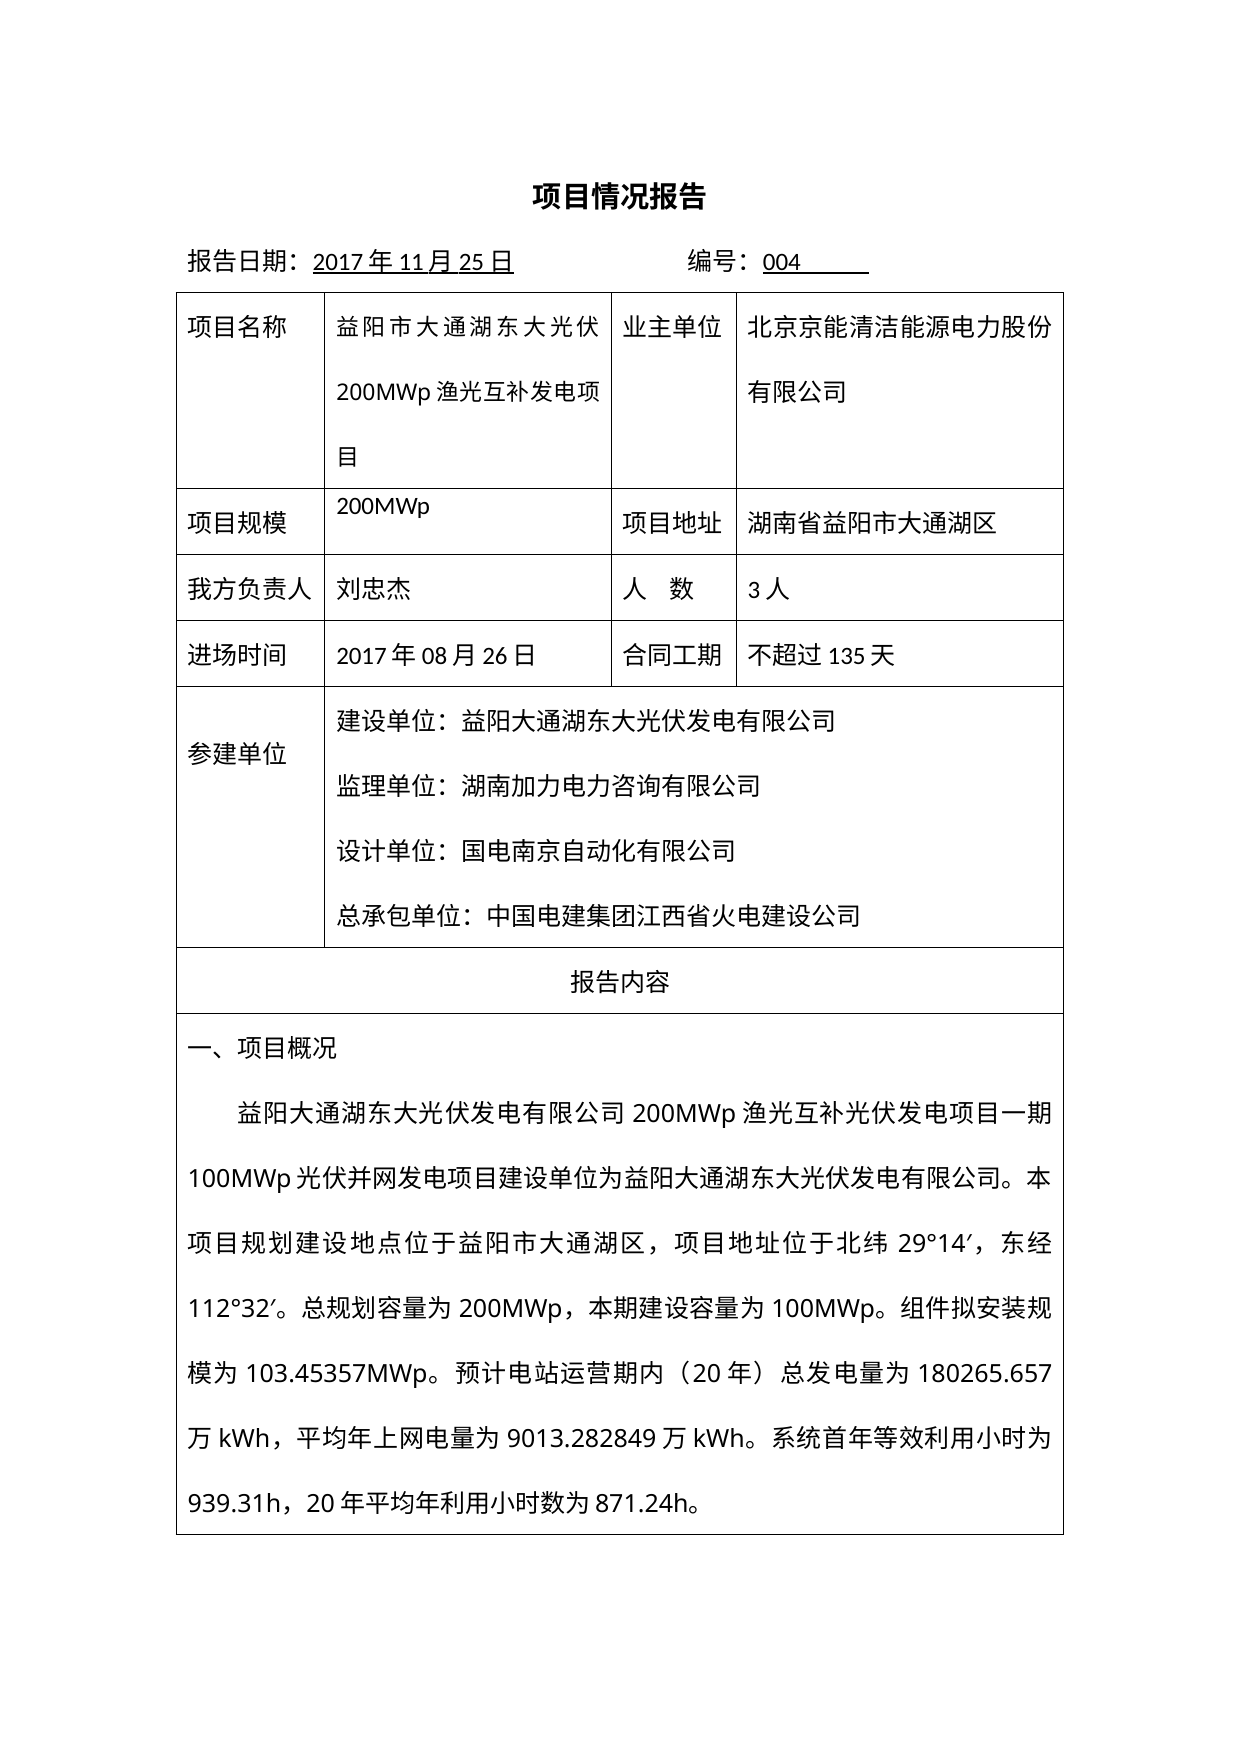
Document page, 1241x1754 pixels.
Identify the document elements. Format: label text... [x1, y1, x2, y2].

table_header 益阳市大通湖东大光伏200MWp渔光互补发电项目 [325, 293, 611, 488]
table_header 业主单位 [612, 293, 736, 488]
table_cell 进场时间 [177, 621, 324, 686]
table_cell 参建单位 [177, 687, 324, 947]
table_cell 3人 [737, 555, 1063, 620]
table_header 项目名称 [177, 293, 324, 488]
table_cell 合同工期 [612, 621, 736, 686]
text 项目情况报告 [187, 162, 1053, 227]
table_cell 人 数 [612, 555, 736, 620]
table_cell 刘忠杰 [325, 555, 611, 620]
table_cell 我方负责人 [177, 555, 324, 620]
table_cell 2017年08月26日 [325, 621, 611, 686]
table_cell 湖南省益阳市大通湖区 [737, 489, 1063, 554]
table_cell 报告内容 [177, 948, 1063, 1013]
text 报告日期：2017年11月25日 编号：004 [187, 227, 1053, 292]
table_cell 不超过135天 [737, 621, 1063, 686]
table_cell 项目地址 [612, 489, 736, 554]
table_cell 200MWp [325, 489, 611, 554]
table_cell 建设单位：益阳大通湖东大光伏发电有限公司 监理单位：湖南加力电力咨询有限公司 设计单位：国电南京自动化有限公司 总承包单位：中国电建集团江西省火电建设公司 [325, 687, 1063, 947]
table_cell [177, 1014, 1063, 1534]
table_cell 项目规模 [177, 489, 324, 554]
table_header 北京京能清洁能源电力股份有限公司 [737, 293, 1063, 488]
